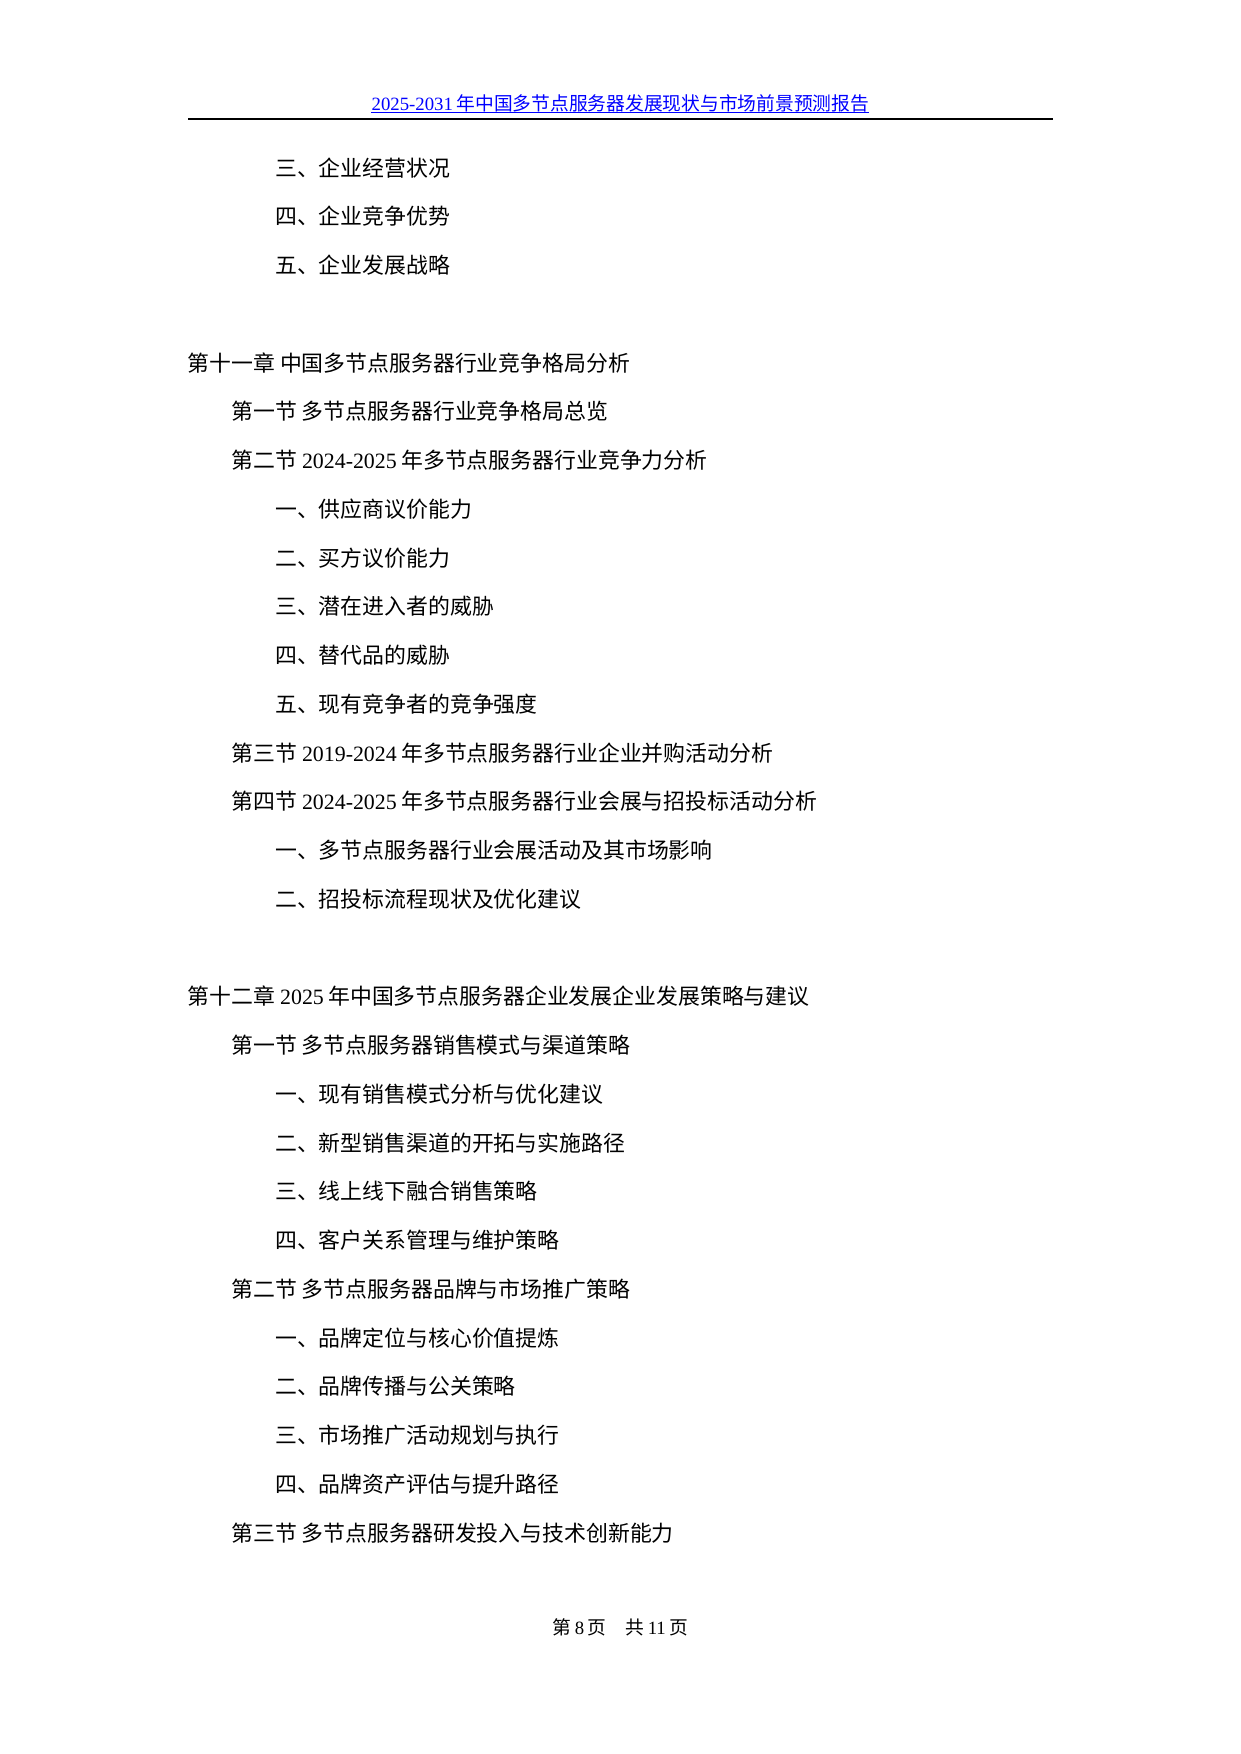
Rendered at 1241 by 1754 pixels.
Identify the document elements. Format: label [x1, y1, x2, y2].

text [187, 150, 1053, 1548]
